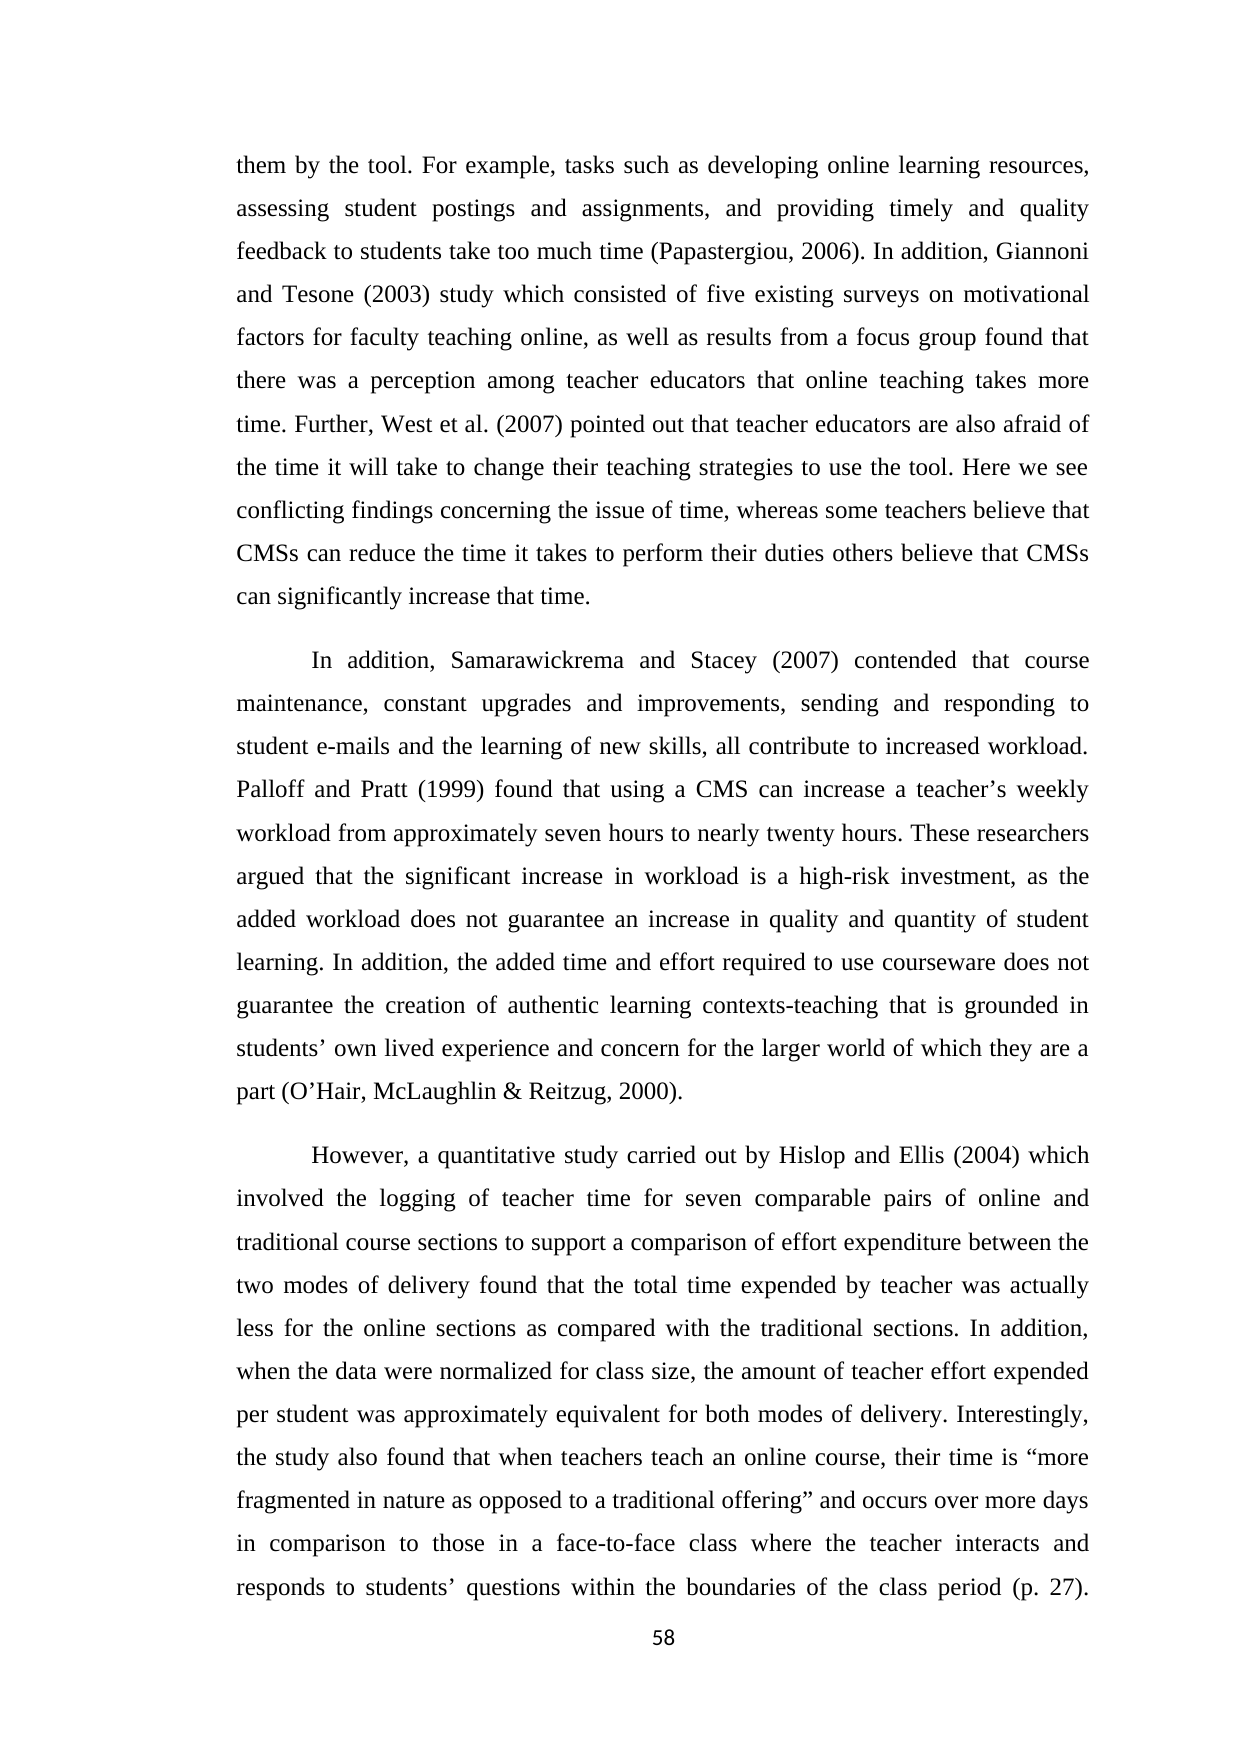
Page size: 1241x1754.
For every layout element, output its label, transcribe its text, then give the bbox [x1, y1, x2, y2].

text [236, 150, 1090, 610]
text In addition, Samarawickrema and Stacey (2007) contended that course maintenance, constant upgrades and improvements, sending and responding to student e-mails and the learning of new skills, all contribute to increased workload. Palloff and Pratt (1999) found that using a CMS can increase a teacher’s weekly workload from approximately seven hours to nearly twenty hours. These researchers argued that the significant increase in workload is a high-risk investment, as the added workload does not guarantee an increase in quality and quantity of student learning. In addition, the added time and effort required to use courseware does not guarantee the creation of authentic learning contexts-teaching that is grounded in students’ own lived experience and concern for the larger world of which they are a part (O’Hair, McLaughlin & Reitzug, 2000). [236, 645, 1090, 1105]
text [236, 1140, 1090, 1600]
